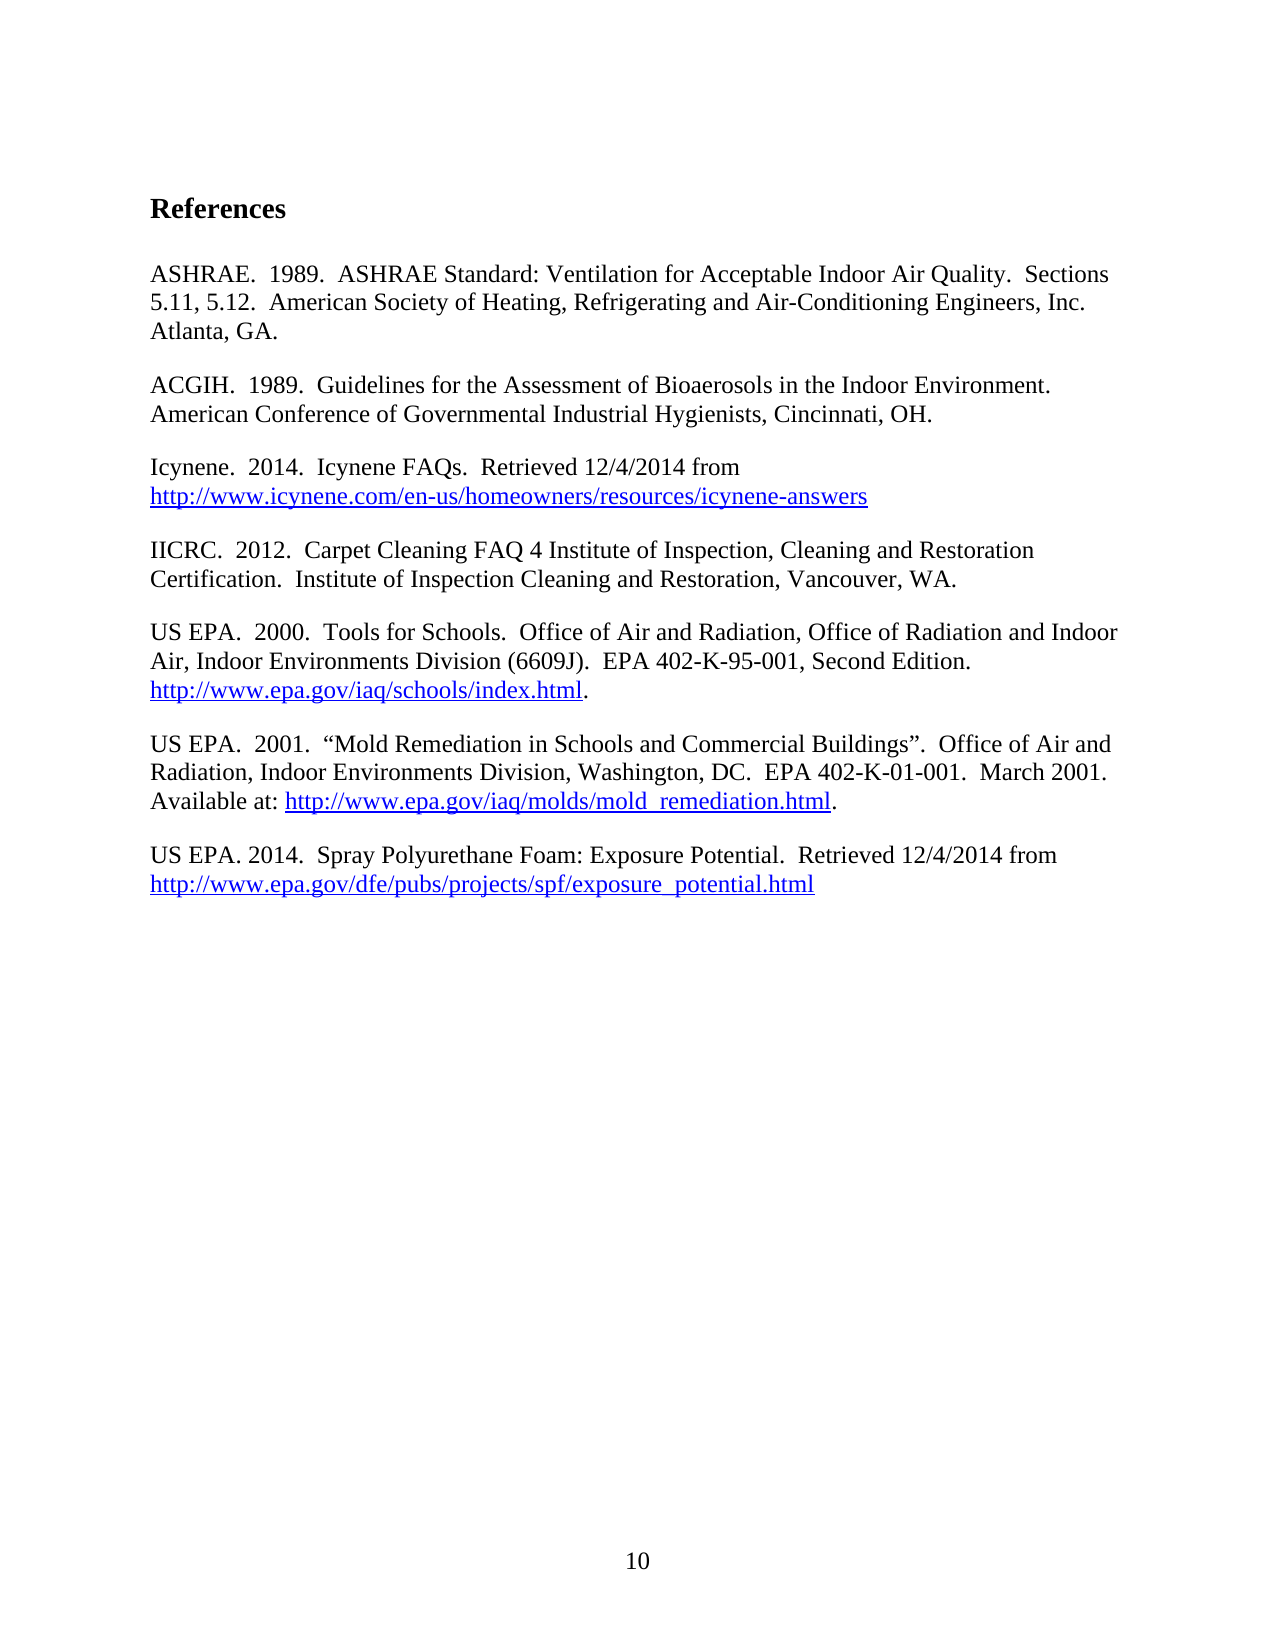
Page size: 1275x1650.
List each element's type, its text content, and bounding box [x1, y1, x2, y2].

text ACGIH. 1989. Guidelines for the Assessment of Bioaerosols in the Indoor Environment. American Conference of Governmental Industrial Hygienists, Cincinnati, OH. [150, 370, 1125, 427]
text US EPA. 2014. Spray Polyurethane Foam: Exposure Potential. Retrieved 12/4/2014 from http://www.epa.gov/dfe/pubs/projects/spf/exposure_potential.html [150, 840, 1125, 897]
subtitle References [150, 192, 1125, 225]
text US EPA. 2000. Tools for Schools. Office of Air and Radiation, Office of Radiation and Indoor Air, Indoor Environments Division (6609J). EPA 402-K-95-001, Second Edition. http://www.epa.gov/iaq/schools/index.html. [150, 617, 1125, 704]
text ASHRAE. 1989. ASHRAE Standard: Ventilation for Acceptable Indoor Air Quality. Sections 5.11, 5.12. American Society of Heating, Refrigerating and Air-Conditioning Engineers, Inc. Atlanta, GA. [150, 259, 1125, 345]
text IICRC. 2012. Carpet Cleaning FAQ 4 Institute of Inspection, Cleaning and Restoration Certification. Institute of Inspection Cleaning and Restoration, Vancouver, WA. [150, 535, 1125, 592]
text US EPA. 2001. “Mold Remediation in Schools and Commercial Buildings”. Office of Air and Radiation, Indoor Environments Division, Washington, DC. EPA 402-K-01-001. March 2001. Available at: http://www.epa.gov/iaq/molds/mold_remediation.html. [150, 729, 1125, 815]
text Icynene. 2014. Icynene FAQs. Retrieved 12/4/2014 from http://www.icynene.com/en-us/homeowners/resources/icynene-answers [150, 452, 1125, 510]
